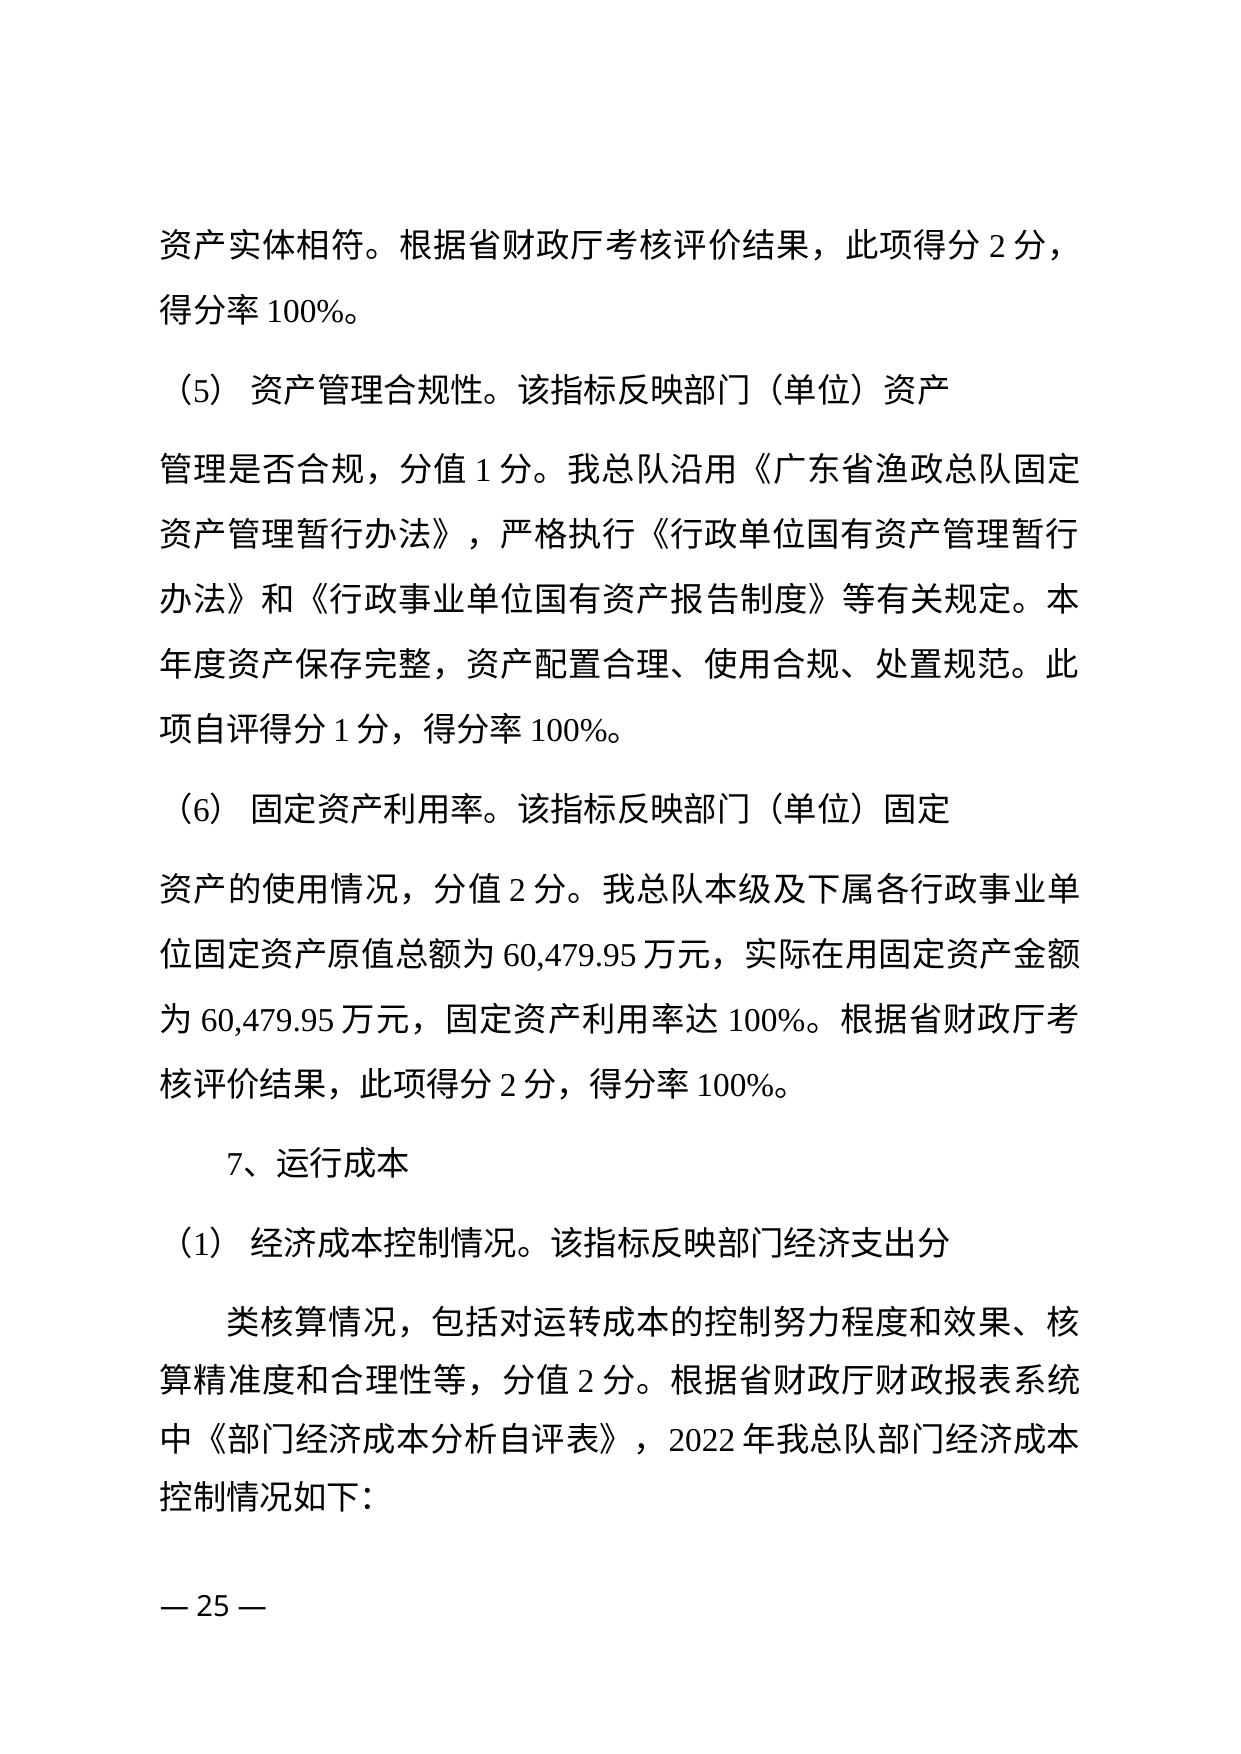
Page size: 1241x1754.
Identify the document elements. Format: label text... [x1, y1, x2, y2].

list 运行成本 [159, 1129, 1081, 1194]
text 类核算情况，包括对运转成本的控制努力程度和效果、核算精准度和合理性等，分值2分。根据省财政厅财政报表系统中《部门经济成本分析自评表》，2022年我总队部门经济成本控制情况如下： [159, 1288, 1081, 1521]
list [159, 211, 1081, 341]
list 经济成本控制情况。该指标反映部门经济支出分 [159, 1208, 1081, 1273]
list 固定资产利用率。该指标反映部门（单位）固定 [159, 774, 1081, 839]
list 管理是否合规，分值1分。我总队沿用《广东省渔政总队固定资产管理暂行办法》，严格执行《行政单位国有资产管理暂行办法》和《行政事业单位国有资产报告制度》等有关规定。本年度资产保存完整，资产配置合理、使用合规、处置规范。此项自评得分1分，得分率100%。 [159, 435, 1081, 760]
list 资产管理合规性。该指标反映部门（单位）资产 [159, 355, 1081, 420]
list 资产的使用情况，分值2分。我总队本级及下属各行政事业单位固定资产原值总额为60,479.95万元，实际在用固定资产金额为60,479.95万元，固定资产利用率达100%。根据省财政厅考核评价结果，此项得分2分，得分率100%。 [159, 854, 1081, 1114]
